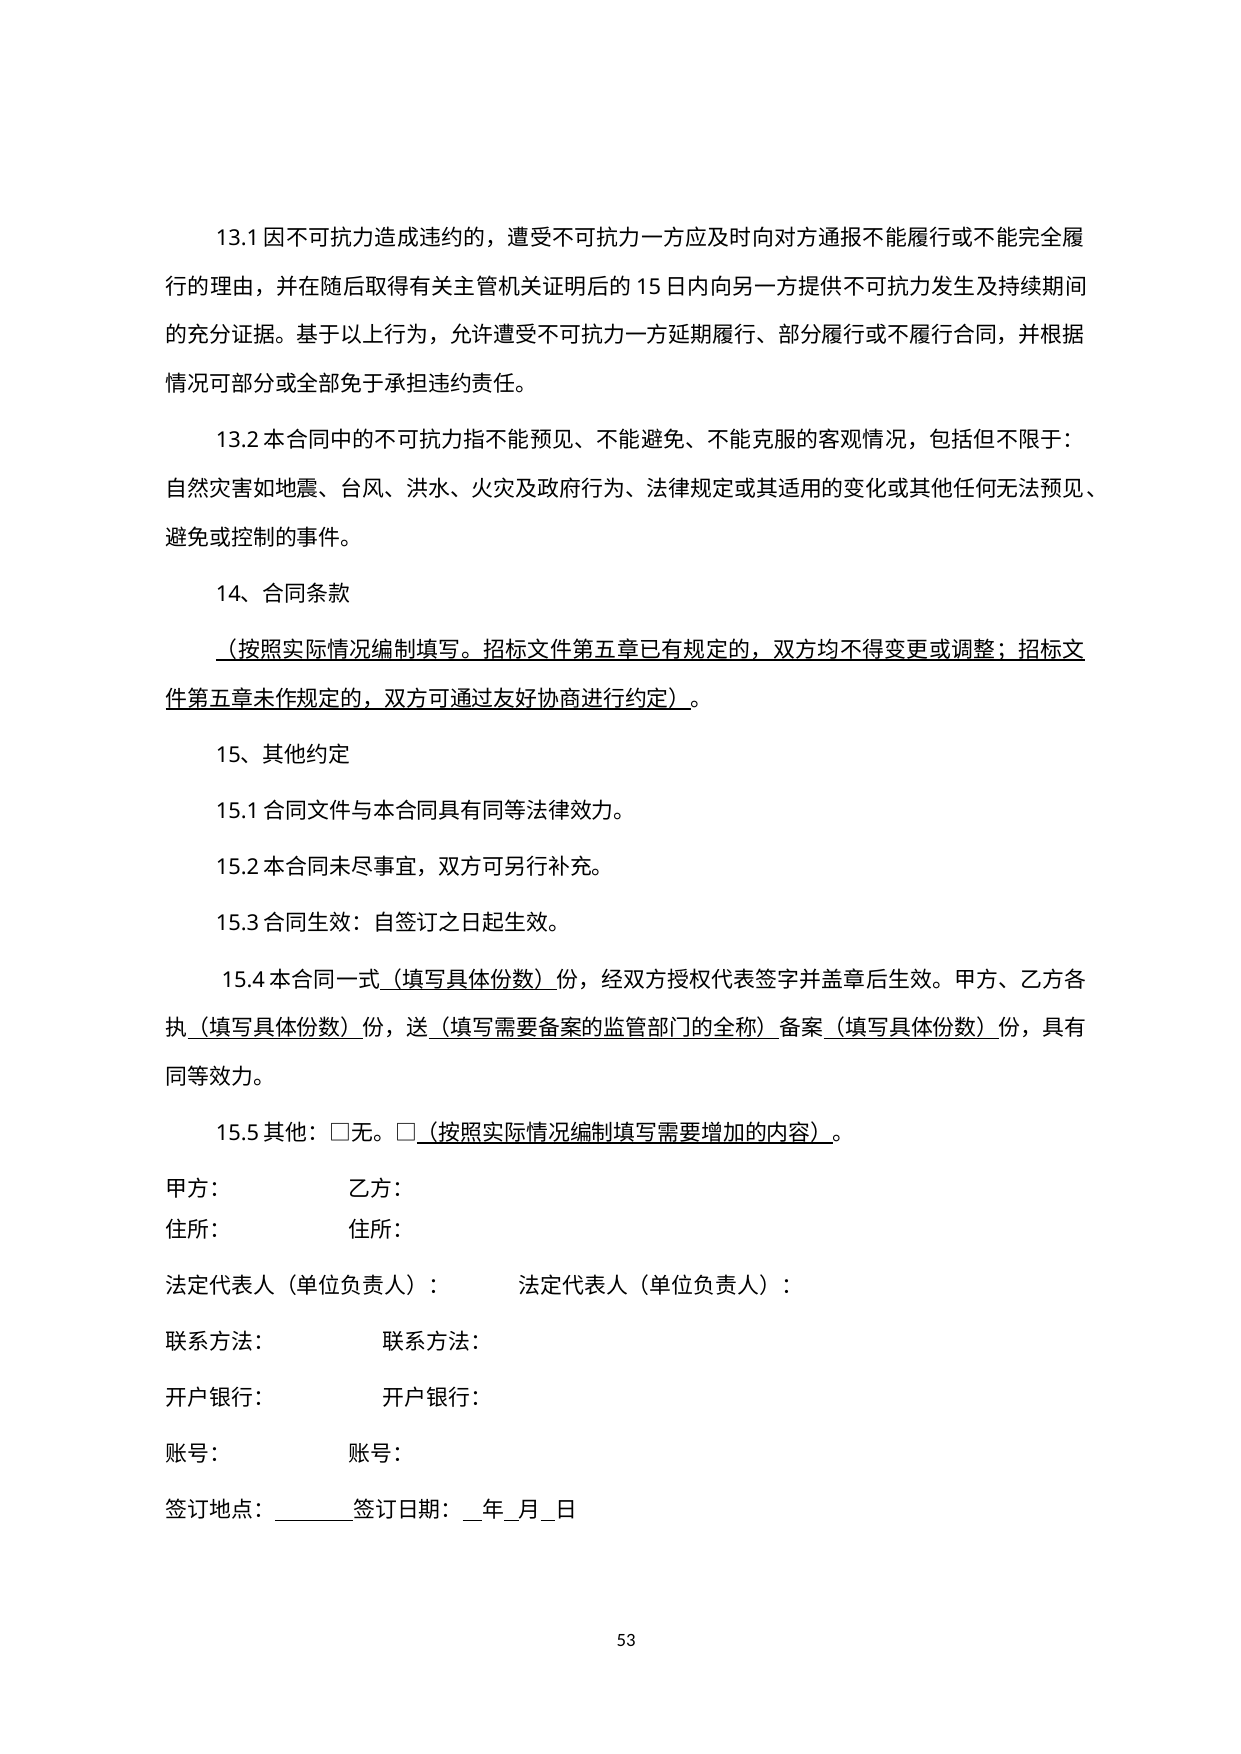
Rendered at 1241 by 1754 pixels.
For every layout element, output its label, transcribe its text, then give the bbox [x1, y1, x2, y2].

text 15.2本合同未尽事宜，双方可另行补充。 [165, 849, 1087, 881]
text 联系方法： 联系方法： [165, 1324, 1087, 1356]
text 账号： 账号： [165, 1436, 1087, 1468]
text 签订地点： 签订日期： 年 月 日 [165, 1492, 1087, 1524]
text 15.4本合同一式（填写具体份数）份，经双方授权代表签字并盖章后生效。甲方、乙方各执（填写具体份数）份，送（填写需要备案的监管部门的全称）备案（填写具体份数）份，具有同等效力。 [165, 961, 1087, 1091]
text 14、合同条款 [165, 576, 1087, 608]
text 住所： 住所： [165, 1211, 1087, 1244]
text 开户银行： 开户银行： [165, 1380, 1087, 1412]
text 15.3合同生效：自签订之日起生效。 [165, 905, 1087, 938]
text 13.1因不可抗力造成违约的，遭受不可抗力一方应及时向对方通报不能履行或不能完全履行的理由，并在随后取得有关主管机关证明后的15日内向另一方提供不可抗力发生及持续期间的充分证据。基于以上行为，允许遭受不可抗力一方延期履行、部分履行或不履行合同，并根据情况可部分或全部免于承担违约责任。 [165, 219, 1087, 398]
text 15、其他约定 [165, 737, 1087, 769]
text 法定代表人（单位负责人）： 法定代表人（单位负责人）： [165, 1267, 1087, 1300]
text 13.2本合同中的不可抗力指不能预见、不能避免、不能克服的客观情况，包括但不限于：自然灾害如地震、台风、洪水、火灾及政府行为、法律规定或其适用的变化或其他任何无法预见、避免或控制的事件。 [165, 422, 1087, 552]
text 甲方： 乙方： [165, 1171, 1087, 1203]
text 15.5其他：□无。□（按照实际情况编制填写需要增加的内容）。 [165, 1115, 1087, 1147]
text （按照实际情况编制填写。招标文件第五章已有规定的，双方均不得变更或调整；招标文件第五章未作规定的，双方可通过友好协商进行约定）。 [165, 632, 1087, 713]
text 15.1合同文件与本合同具有同等法律效力。 [165, 793, 1087, 825]
